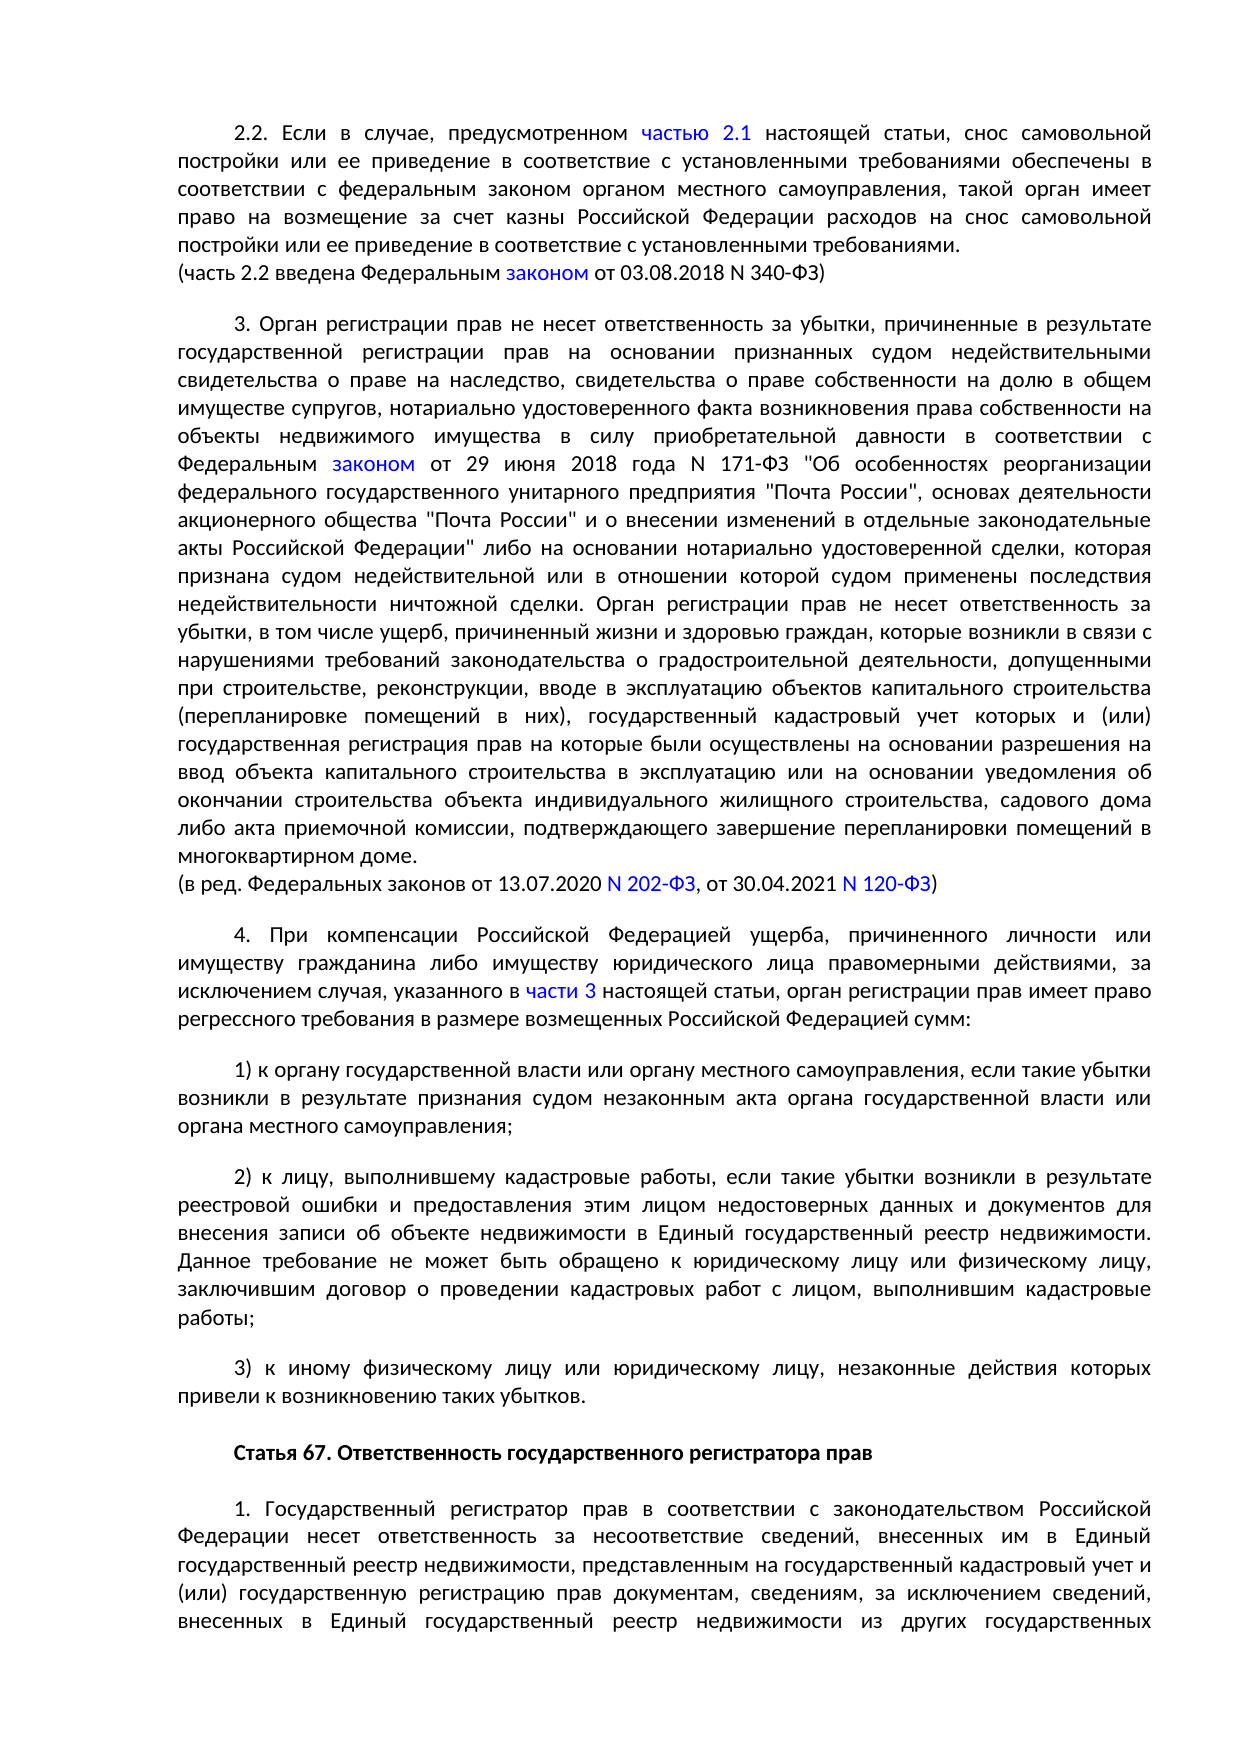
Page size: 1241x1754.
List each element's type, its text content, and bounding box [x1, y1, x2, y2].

text (часть 2.2 введена Федеральным законом от 03.08.2018 N 340-ФЗ) [177, 258, 1152, 286]
text 2) к лицу, выполнившему кадастровые работы, если такие убытки возникли в результате реестровой ошибки и предоставления этим лицом недостоверных данных и документов для внесения записи об объекте недвижимости в Единый государственный реестр недвижимости. Данное требование не может быть обращено к юридическому лицу или физическому лицу, заключившим договор о проведении кадастровых работ с лицом, выполнившим кадастровые работы; [177, 1162, 1152, 1331]
text (в ред. Федеральных законов от 13.07.2020 N 202-ФЗ, от 30.04.2021 N 120-ФЗ) [177, 869, 1152, 898]
text 3. Орган регистрации прав не несет ответственность за убытки, причиненные в результате государственной регистрации прав на основании признанных судом недействительными свидетельства о праве на наследство, свидетельства о праве собственности на долю в общем имуществе супругов, нотариально удостоверенного факта возникновения права собственности на объекты недвижимого имущества в силу приобретательной давности в соответствии с Федеральным законом от 29 июня 2018 года N 171-ФЗ "Об особенностях реорганизации федерального государственного унитарного предприятия "Почта России", основах деятельности акционерного общества "Почта России" и о внесении изменений в отдельные законодательные акты Российской Федерации" либо на основании нотариально удостоверенной сделки, которая признана судом недействительной или в отношении которой судом применены последствия недействительности ничтожной сделки. Орган регистрации прав не несет ответственность за убытки, в том числе ущерб, причиненный жизни и здоровью граждан, которые возникли в связи с нарушениями требований законодательства о градостроительной деятельности, допущенными при строительстве, реконструкции, вводе в эксплуатацию объектов капитального строительства (перепланировке помещений в них), государственный кадастровый учет которых и (или) государственная регистрация прав на которые были осуществлены на основании разрешения на ввод объекта капитального строительства в эксплуатацию или на основании уведомления об окончании строительства объекта индивидуального жилищного строительства, садового дома либо акта приемочной комиссии, подтверждающего завершение перепланировки помещений в многоквартирном доме. [177, 309, 1152, 869]
text 3) к иному физическому лицу или юридическому лицу, незаконные действия которых привели к возникновению таких убытков. [177, 1353, 1152, 1409]
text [177, 1494, 1152, 1634]
text 1) к органу государственной власти или органу местного самоуправления, если такие убытки возникли в результате признания судом незаконным акта органа государственной власти или органа местного самоуправления; [177, 1056, 1152, 1139]
text 2.2. Если в случае, предусмотренном частью 2.1 настоящей статьи, снос самовольной постройки или ее приведение в соответствие с установленными требованиями обеспечены в соответствии с федеральным законом органом местного самоуправления, такой орган имеет право на возмещение за счет казны Российской Федерации расходов на снос самовольной постройки или ее приведение в соответствие с установленными требованиями. [177, 118, 1152, 258]
text 4. При компенсации Российской Федерацией ущерба, причиненного личности или имуществу гражданина либо имуществу юридического лица правомерными действиями, за исключением случая, указанного в части 3 настоящей статьи, орган регистрации прав имеет право регрессного требования в размере возмещенных Российской Федерацией сумм: [177, 921, 1152, 1033]
title Статья 67. Ответственность государственного регистратора прав [177, 1438, 1152, 1466]
